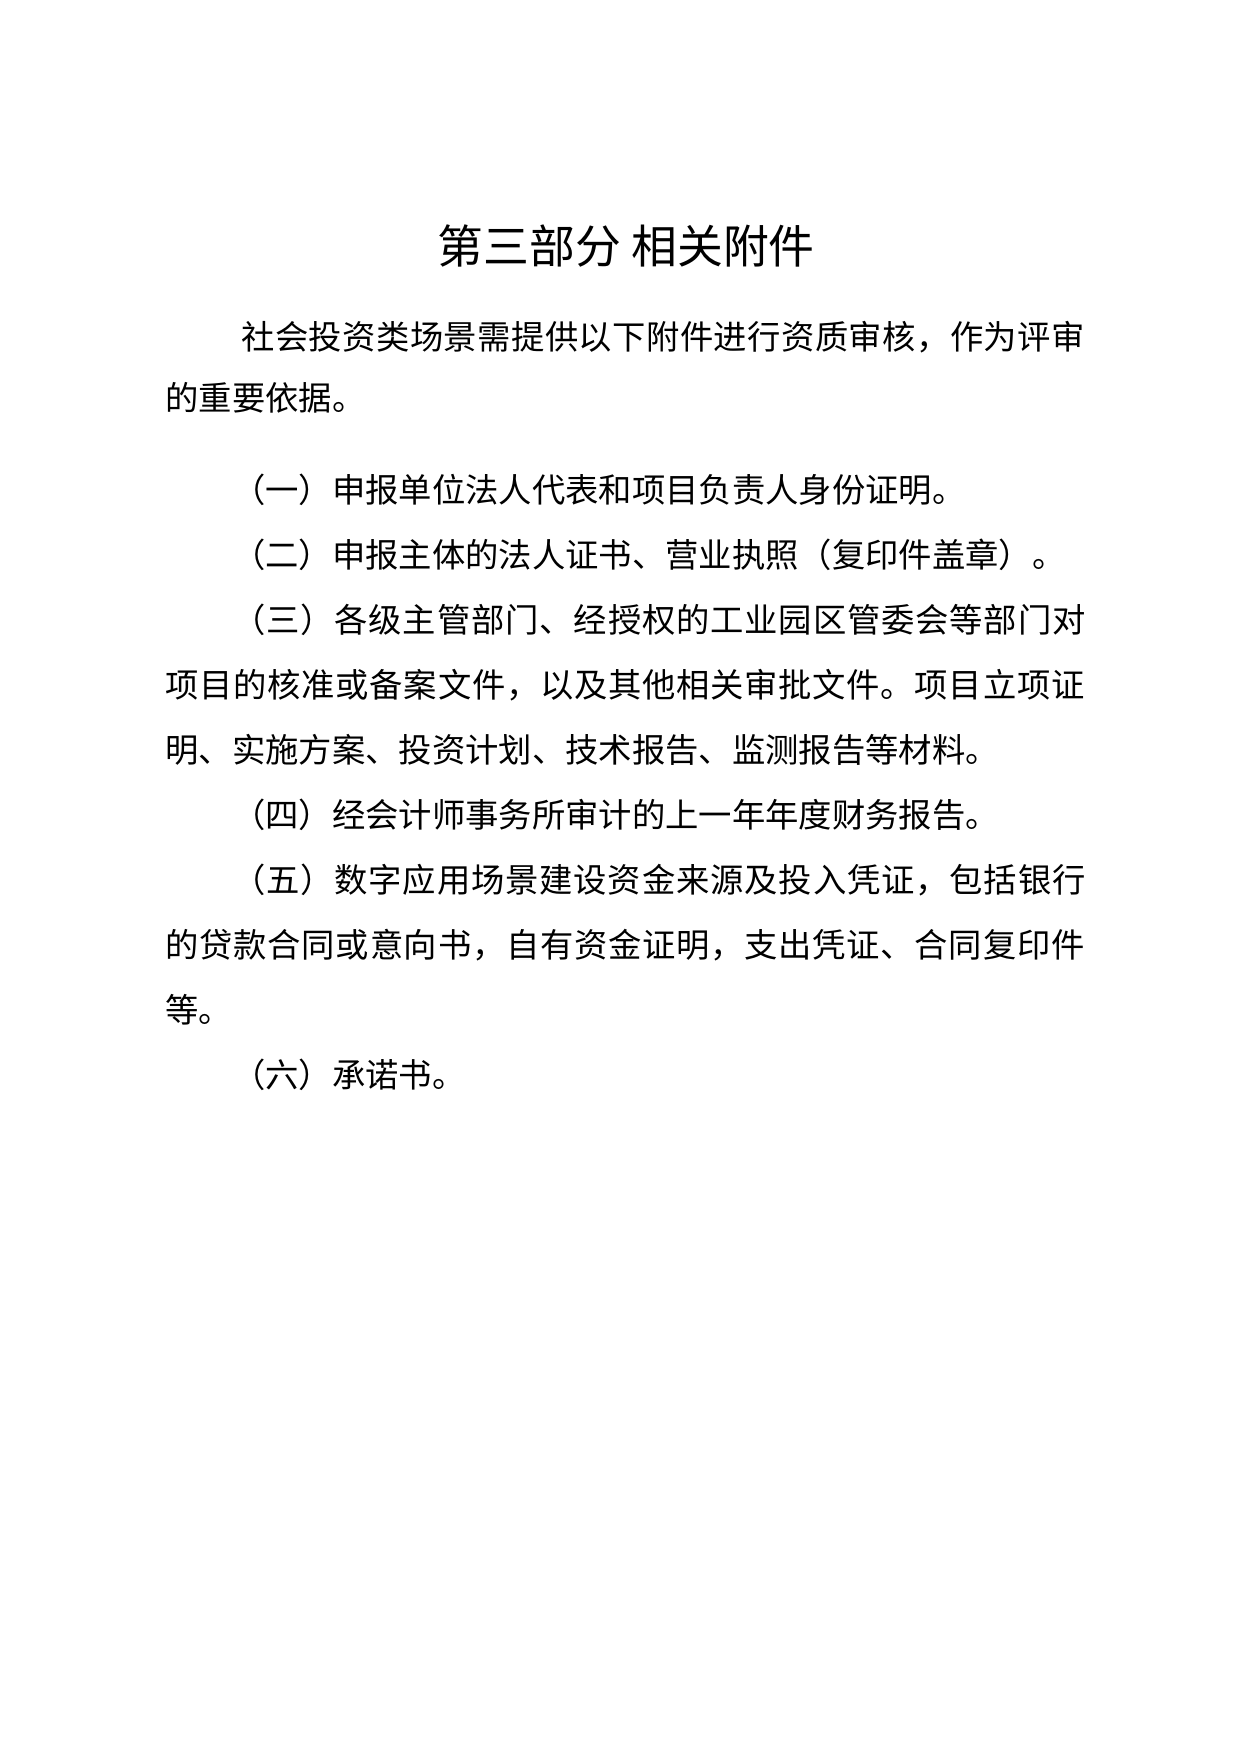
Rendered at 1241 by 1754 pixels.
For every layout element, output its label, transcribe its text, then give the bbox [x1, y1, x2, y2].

text 第三部分 相关附件 [165, 217, 1087, 275]
text （一）申报单位法人代表和项目负责人身份证明。 [165, 456, 1087, 521]
text （三）各级主管部门、经授权的工业园区管委会等部门对项目的核准或备案文件，以及其他相关审批文件。项目立项证明、实施方案、投资计划、技术报告、监测报告等材料。 [165, 586, 1087, 781]
text （四）经会计师事务所审计的上一年年度财务报告。 [165, 781, 1087, 846]
text （六）承诺书。 [165, 1041, 1087, 1106]
text （五）数字应用场景建设资金来源及投入凭证，包括银行的贷款合同或意向书，自有资金证明，支出凭证、合同复印件等。 [165, 846, 1087, 1041]
text （二）申报主体的法人证书、营业执照（复印件盖章）。 [165, 521, 1087, 586]
text 社会投资类场景需提供以下附件进行资质审核，作为评审的重要依据。 [165, 300, 1087, 423]
